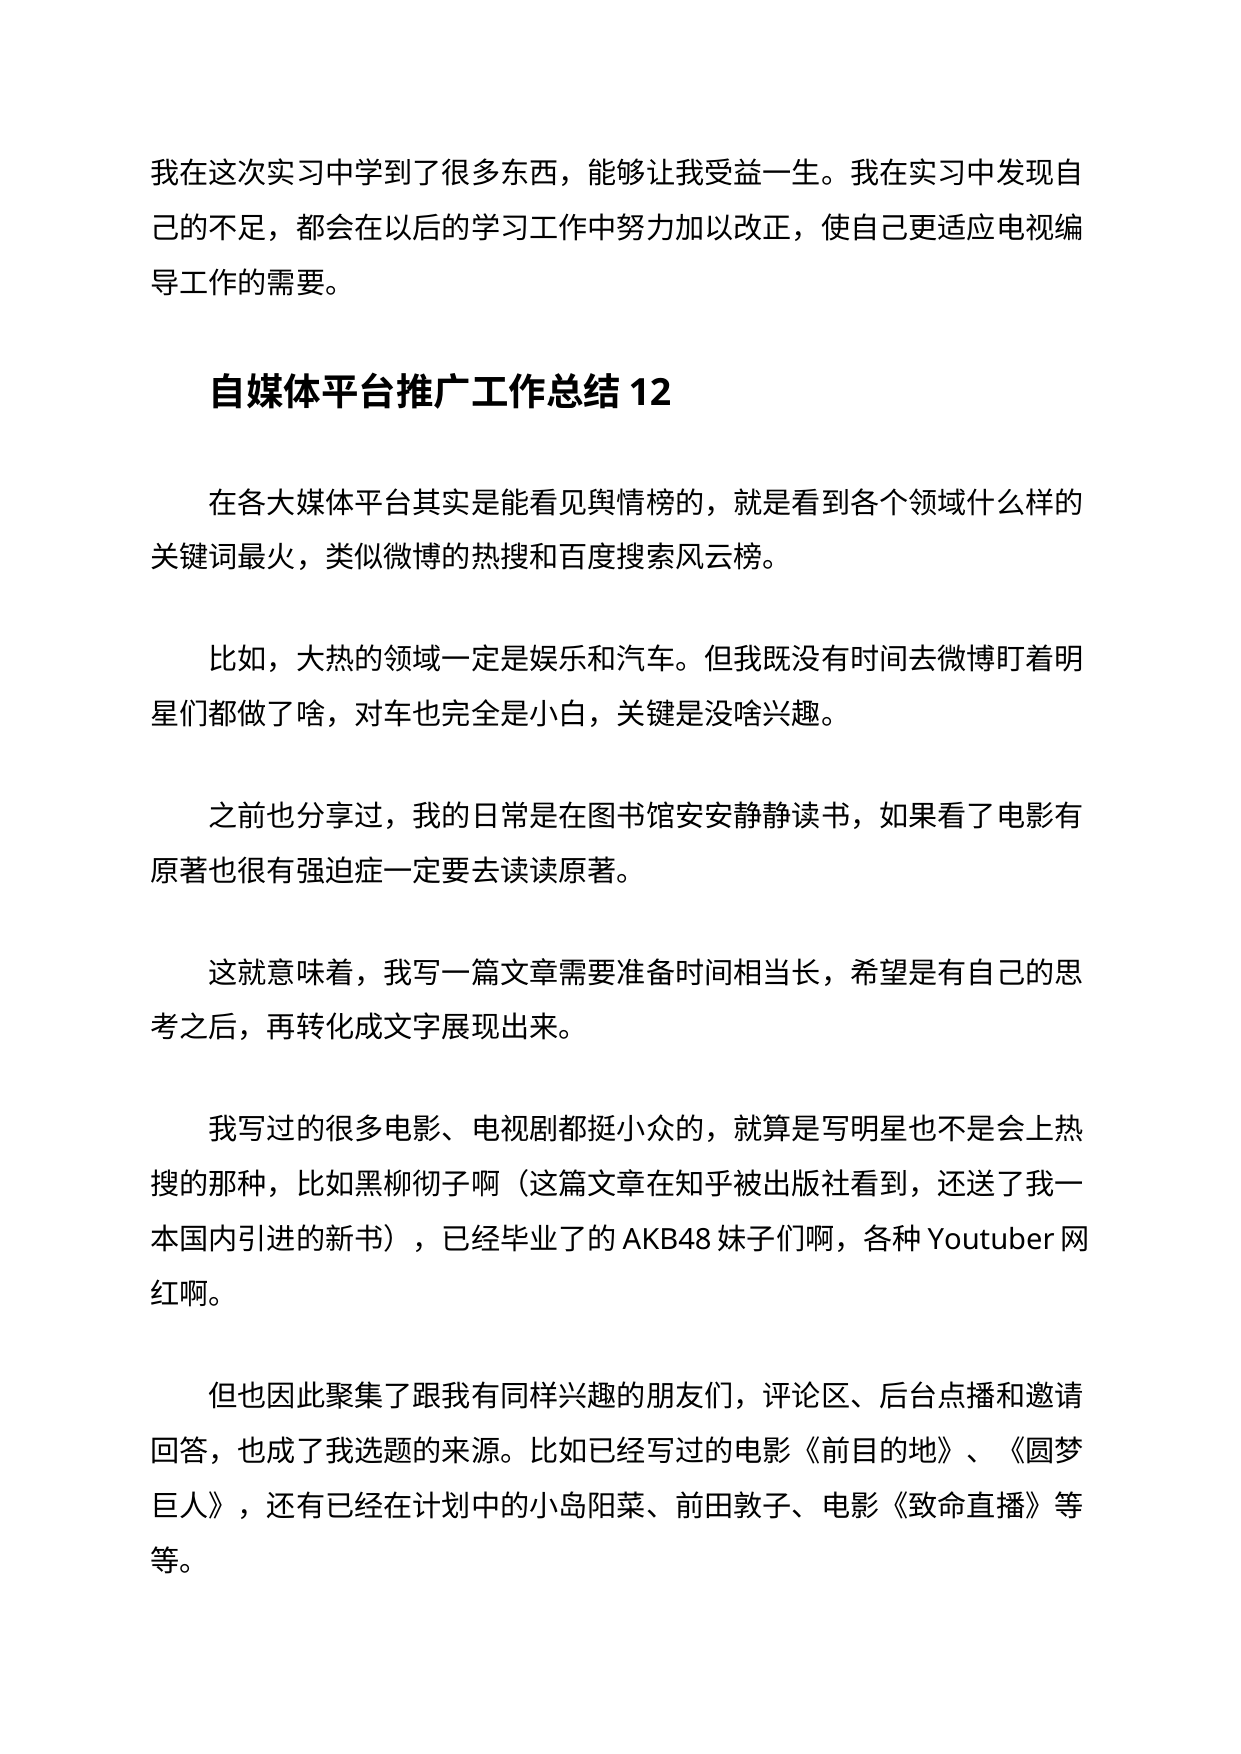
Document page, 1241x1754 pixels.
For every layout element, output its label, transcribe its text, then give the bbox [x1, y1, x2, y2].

text 自媒体平台推广工作总结12 [150, 362, 1090, 416]
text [150, 150, 1090, 302]
text 但也因此聚集了跟我有同样兴趣的朋友们，评论区、后台点播和邀请回答，也成了我选题的来源。比如已经写过的电影《前目的地》、《圆梦巨人》，还有已经在计划中的小岛阳菜、前田敦子、电影《致命直播》等等。 [150, 1372, 1090, 1579]
text 在各大媒体平台其实是能看见舆情榜的，就是看到各个领域什么样的关键词最火，类似微博的热搜和百度搜索风云榜。 [150, 479, 1090, 576]
text 之前也分享过，我的日常是在图书馆安安静静读书，如果看了电影有原著也很有强迫症一定要去读读原著。 [150, 792, 1090, 890]
text 比如，大热的领域一定是娱乐和汽车。但我既没有时间去微博盯着明星们都做了啥，对车也完全是小白，关键是没啥兴趣。 [150, 636, 1090, 733]
text 这就意味着，我写一篇文章需要准备时间相当长，希望是有自己的思考之后，再转化成文字展现出来。 [150, 949, 1090, 1046]
text 我写过的很多电影、电视剧都挺小众的，就算是写明星也不是会上热搜的那种，比如黑柳彻子啊（这篇文章在知乎被出版社看到，还送了我一本国内引进的新书），已经毕业了的AKB48妹子们啊，各种Youtuber网红啊。 [150, 1106, 1090, 1313]
